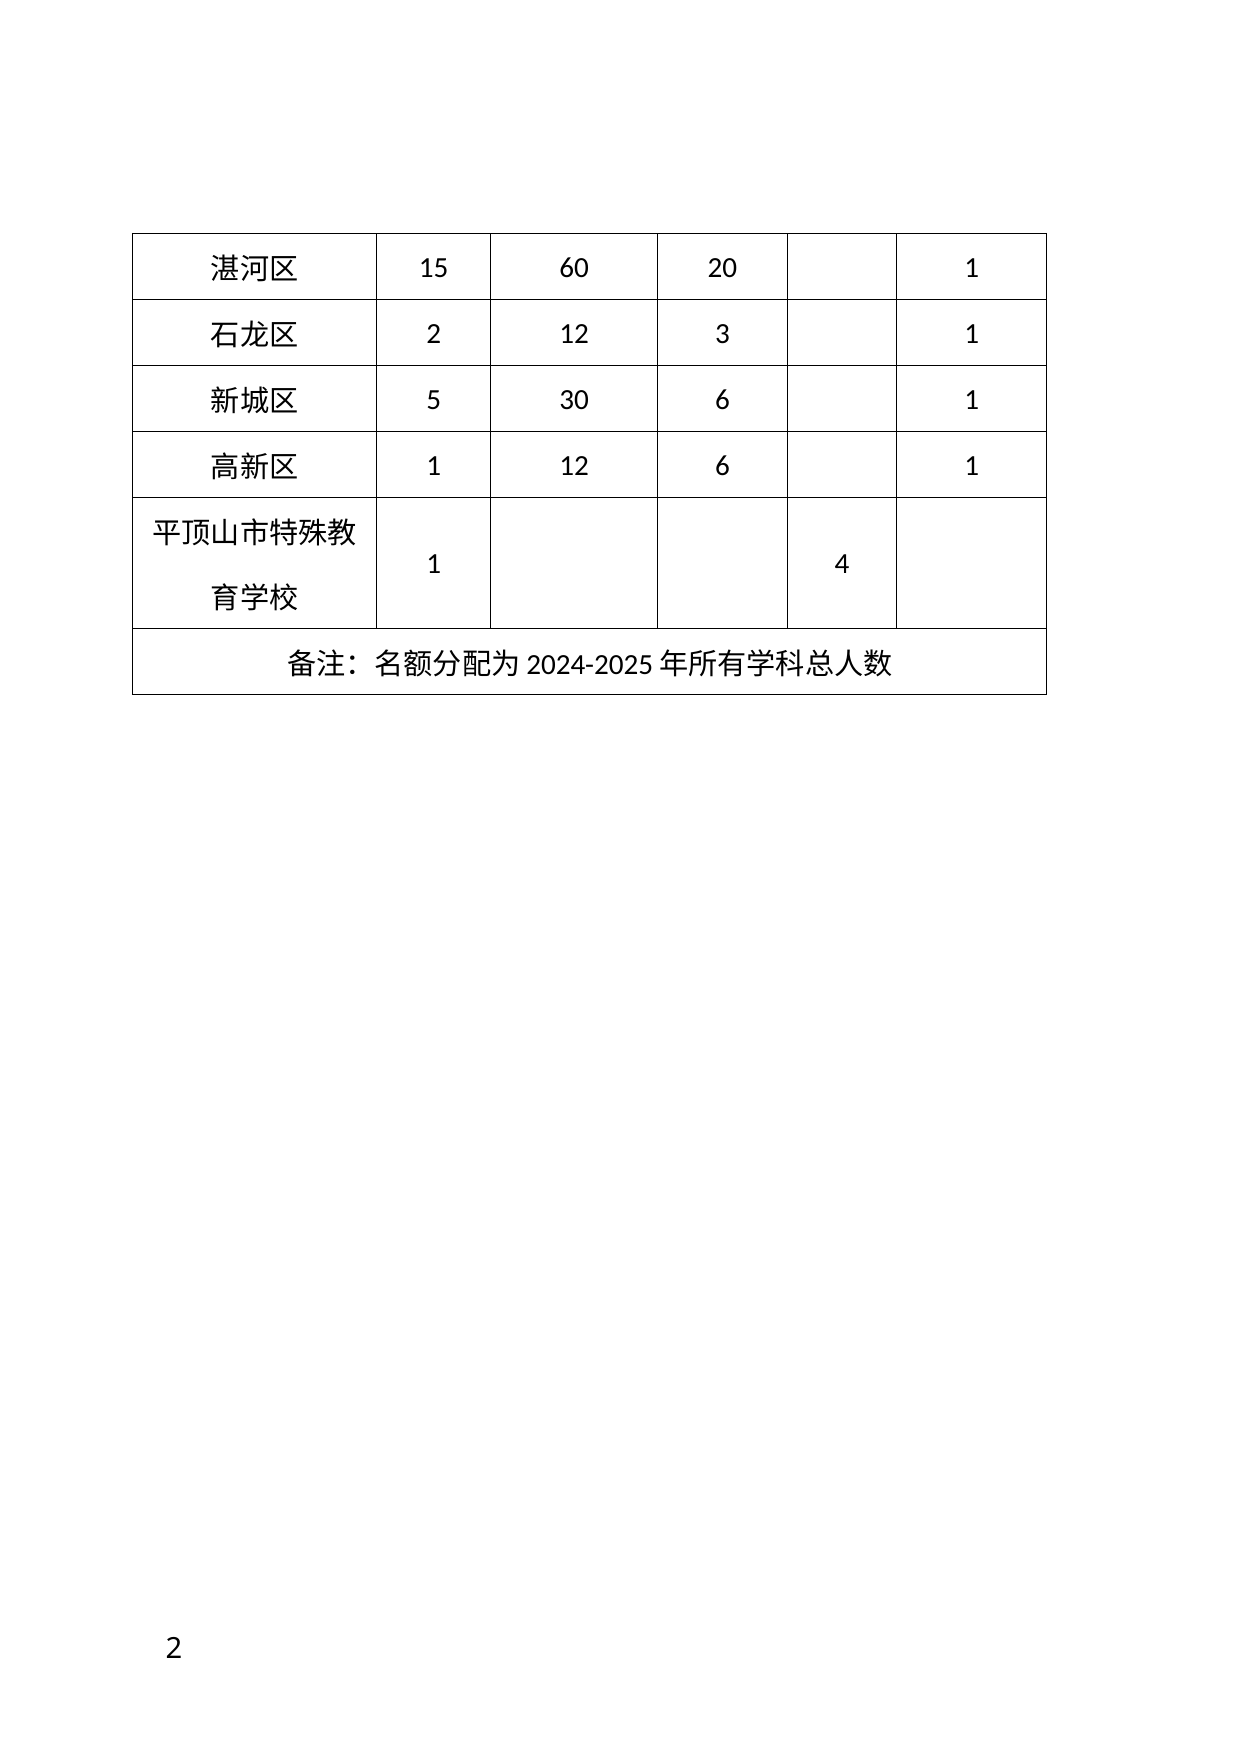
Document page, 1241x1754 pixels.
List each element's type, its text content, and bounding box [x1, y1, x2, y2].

table_cell 5 [377, 366, 490, 431]
table_cell 2 [377, 300, 490, 365]
table_cell 1 [377, 432, 490, 497]
table_cell 1 [897, 300, 1046, 365]
table_cell [788, 366, 896, 431]
table_cell 6 [658, 366, 787, 431]
table_cell [788, 432, 896, 497]
table_cell 15 [377, 234, 490, 299]
table_cell [788, 300, 896, 365]
table_cell [491, 498, 657, 628]
table_cell 12 [491, 300, 657, 365]
table_cell 备注：名额分配为2024-2025年所有学科总人数 [133, 629, 1046, 694]
table_cell 30 [491, 366, 657, 431]
table_cell [897, 498, 1046, 628]
table_cell 湛河区 [133, 234, 376, 299]
table_cell 高新区 [133, 432, 376, 497]
table_cell 石龙区 [133, 300, 376, 365]
table_cell 6 [658, 432, 787, 497]
table_cell 4 [788, 498, 896, 628]
table_cell 3 [658, 300, 787, 365]
table_cell 1 [897, 432, 1046, 497]
table_cell [658, 498, 787, 628]
table_cell 1 [897, 234, 1046, 299]
table_cell [788, 234, 896, 299]
table_cell 12 [491, 432, 657, 497]
table_cell 平顶山市特殊教育学校 [133, 498, 376, 628]
table_cell 20 [658, 234, 787, 299]
table_cell 60 [491, 234, 657, 299]
table_cell 新城区 [133, 366, 376, 431]
table_cell 1 [897, 366, 1046, 431]
table_cell 1 [377, 498, 490, 628]
